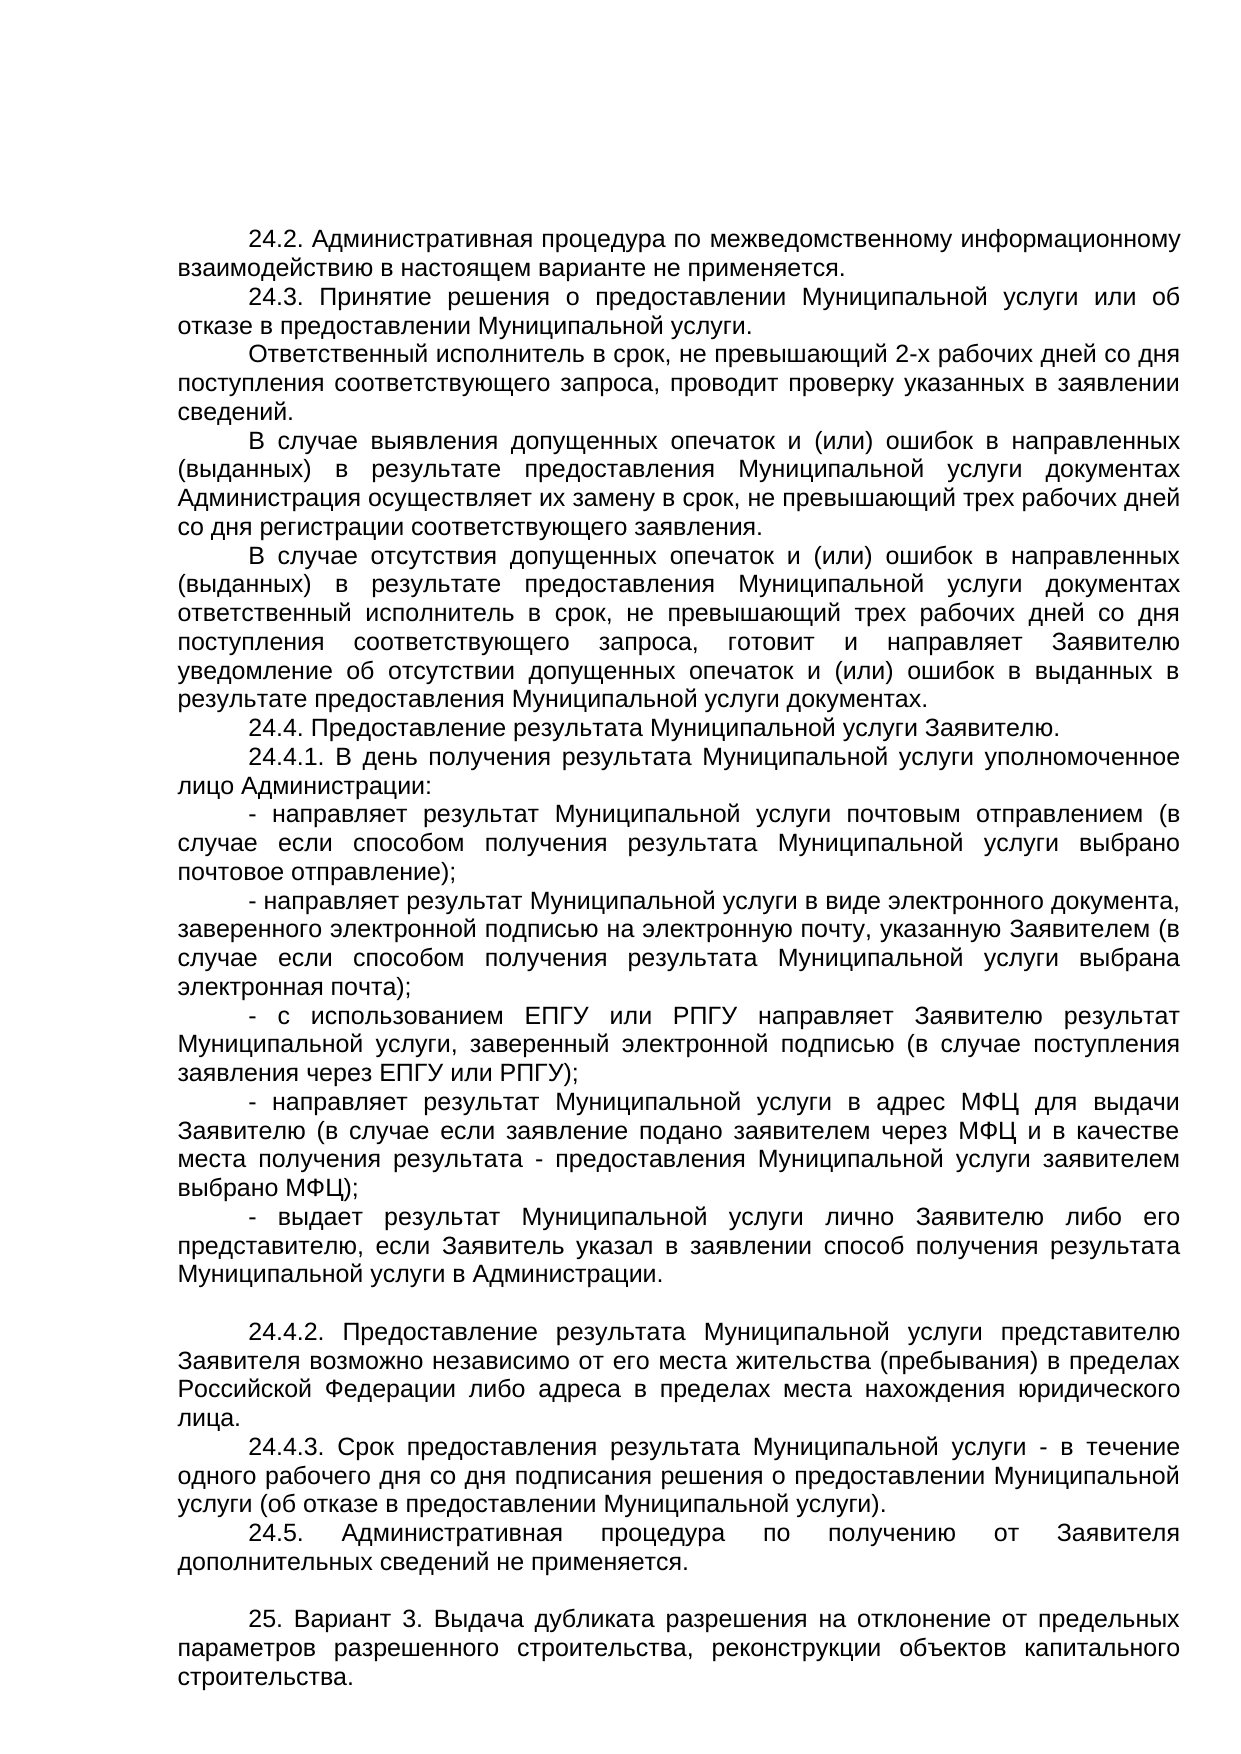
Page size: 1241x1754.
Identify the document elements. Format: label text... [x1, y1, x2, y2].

text 24.4.2. Предоставление результата Муниципальной услуги представителю Заявителя возможно независимо от его места жительства (пребывания) в пределах Российской Федерации либо адреса в пределах места нахождения юридического лица. [177, 1317, 1181, 1432]
text 24.4. Предоставление результата Муниципальной услуги Заявителю. [177, 713, 1181, 742]
text - выдает результат Муниципальной услуги лично Заявителю либо его представителю, если Заявитель указал в заявлении способ получения результата Муниципальной услуги в Администрации. [177, 1202, 1181, 1288]
text - направляет результат Муниципальной услуги в виде электронного документа, заверенного электронной подписью на электронную почту, указанную Заявителем (в случае если способом получения результата Муниципальной услуги выбрана электронная почта); [177, 886, 1181, 1001]
text - направляет результат Муниципальной услуги в адрес МФЦ для выдачи Заявителю (в случае если заявление подано заявителем через МФЦ и в качестве места получения результата - предоставления Муниципальной услуги заявителем выбрано МФЦ); [177, 1087, 1181, 1202]
text В случае отсутствия допущенных опечаток и (или) ошибок в направленных (выданных) в результате предоставления Муниципальной услуги документах ответственный исполнитель в срок, не превышающий трех рабочих дней со дня поступления соответствующего запроса, готовит и направляет Заявителю уведомление об отсутствии допущенных опечаток и (или) ошибок в выданных в результате предоставления Муниципальной услуги документах. [177, 541, 1181, 713]
text Ответственный исполнитель в срок, не превышающий 2-х рабочих дней со дня поступления соответствующего запроса, проводит проверку указанных в заявлении сведений. [177, 339, 1181, 426]
text 24.2. Административная процедура по межведомственному информационному взаимодействию в настоящем варианте не применяется. [177, 224, 1181, 282]
text 24.5. Административная процедура по получению от Заявителя дополнительных сведений не применяется. [177, 1518, 1181, 1576]
text 24.3. Принятие решения о предоставлении Муниципальной услуги или об отказе в предоставлении Муниципальной услуги. [177, 282, 1181, 339]
text 25. Вариант 3. Выдача дубликата разрешения на отклонение от предельных параметров разрешенного строительства, реконструкции объектов капитального строительства. [177, 1604, 1181, 1691]
text - с использованием ЕПГУ или РПГУ направляет Заявителю результат Муниципальной услуги, заверенный электронной подписью (в случае поступления заявления через ЕПГУ или РПГУ); [177, 1001, 1181, 1087]
text 24.4.3. Срок предоставления результата Муниципальной услуги - в течение одного рабочего дня со дня подписания решения о предоставлении Муниципальной услуги (об отказе в предоставлении Муниципальной услуги). [177, 1432, 1181, 1518]
text В случае выявления допущенных опечаток и (или) ошибок в направленных (выданных) в результате предоставления Муниципальной услуги документах Администрация осуществляет их замену в срок, не превышающий трех рабочих дней со дня регистрации соответствующего заявления. [177, 426, 1181, 541]
text - направляет результат Муниципальной услуги почтовым отправлением (в случае если способом получения результата Муниципальной услуги выбрано почтовое отправление); [177, 799, 1181, 886]
text 24.4.1. В день получения результата Муниципальной услуги уполномоченное лицо Администрации: [177, 742, 1181, 799]
